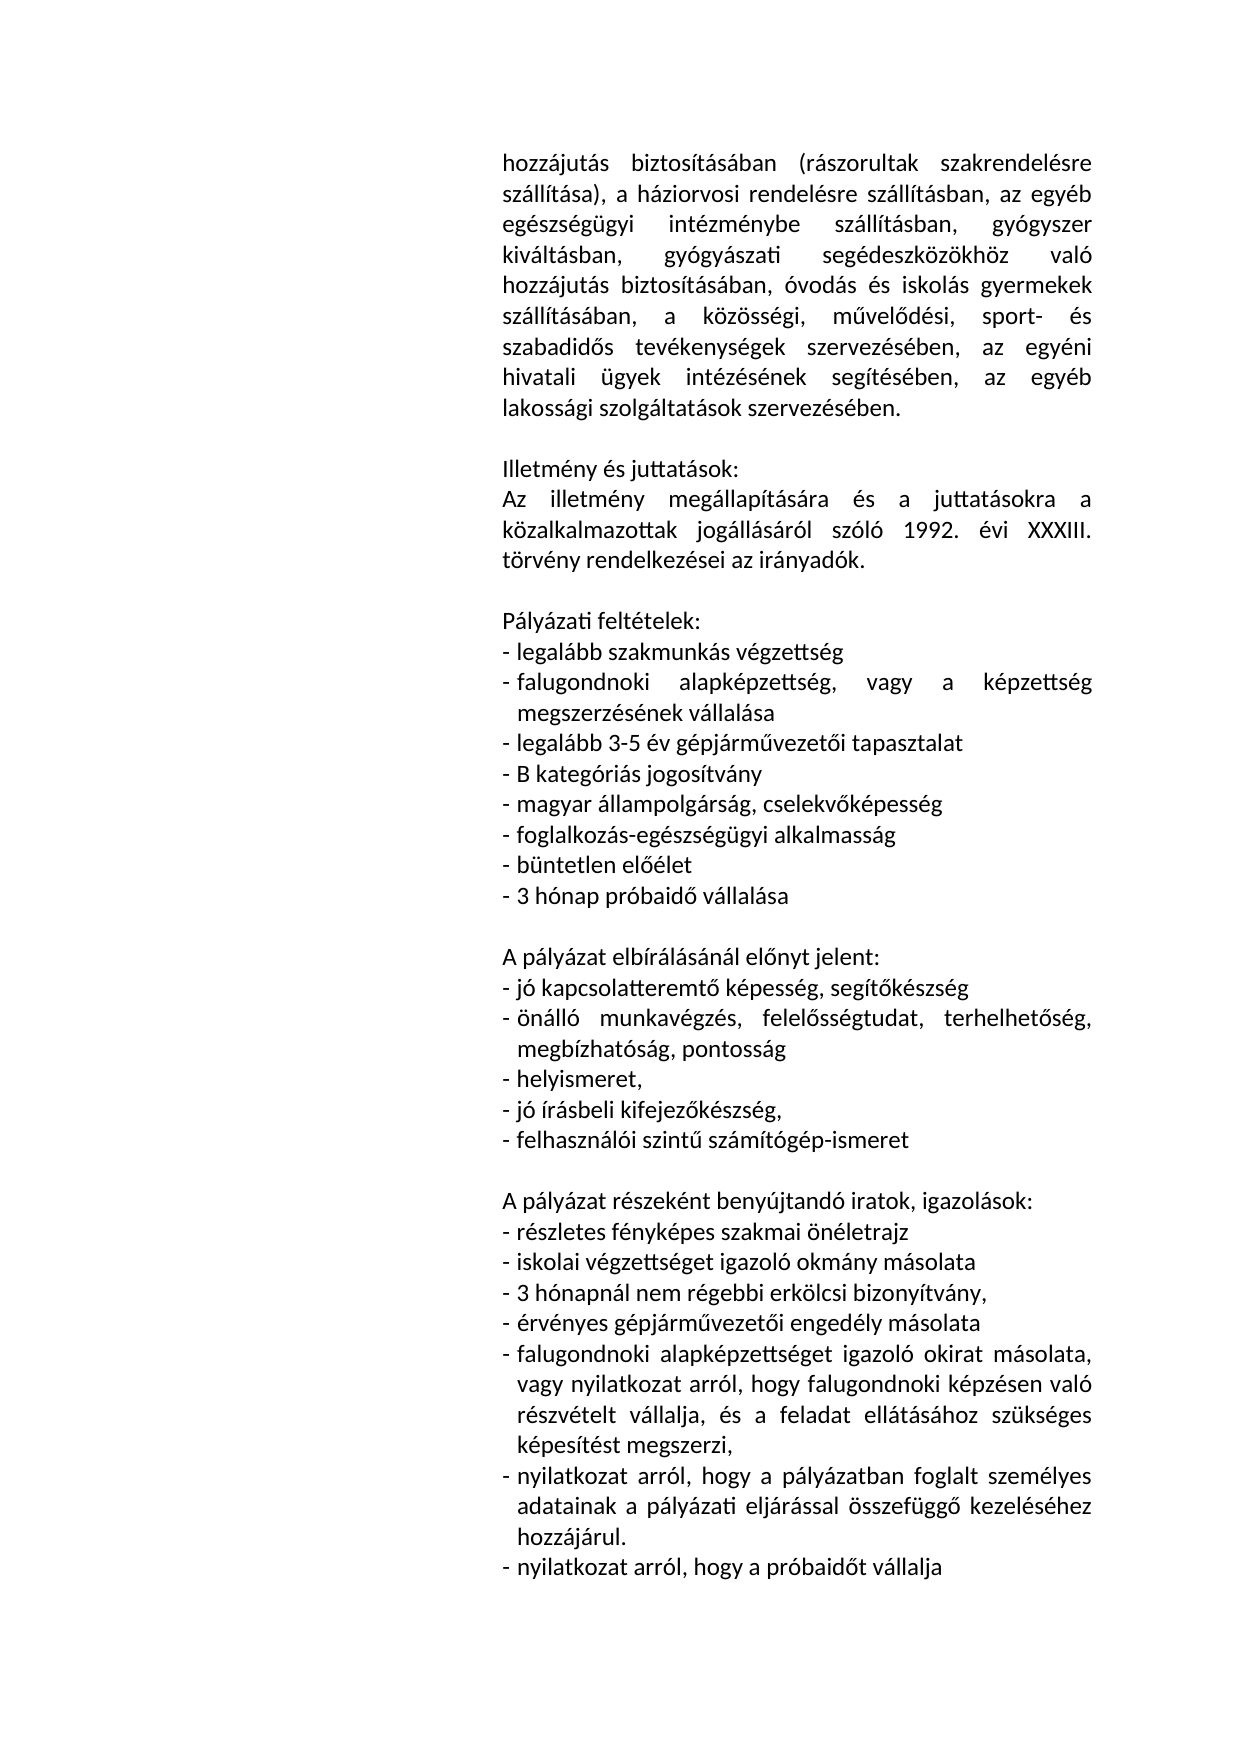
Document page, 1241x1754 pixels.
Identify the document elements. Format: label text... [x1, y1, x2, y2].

text - érvényes gépjárművezetői engedély másolata [502, 1307, 1093, 1338]
text - önálló munkavégzés, felelősségtudat, terhelhetőség, megbízhatóság, pontosság [502, 1002, 1093, 1063]
text - foglalkozás-egészségügyi alkalmasság [502, 819, 1093, 849]
text - nyilatkozat arról, hogy a próbaidőt vállalja [502, 1552, 1093, 1582]
text - felhasználói szintű számítógép-ismeret [502, 1124, 1093, 1155]
text - jó kapcsolatteremtő képesség, segítőkészség [502, 972, 1093, 1002]
text - 3 hónapnál nem régebbi erkölcsi bizonyítvány, [502, 1277, 1093, 1307]
text - falugondnoki alapképzettséget igazoló okirat másolata, vagy nyilatkozat arról, hogy falugondnoki képzésen való részvételt vállalja, és a feladat ellátásához szükséges képesítést megszerzi, [502, 1338, 1093, 1460]
text A pályázat részeként benyújtandó iratok, igazolások: [502, 1185, 1093, 1216]
text A pályázat elbírálásánál előnyt jelent: [502, 941, 1093, 972]
text - jó írásbeli kifejezőkészség, [502, 1094, 1093, 1124]
text - büntetlen előélet [502, 849, 1093, 880]
text - legalább 3-5 év gépjárművezetői tapasztalat [502, 727, 1093, 758]
text Illetmény és juttatások: [502, 453, 1093, 483]
text - legalább szakmunkás végzettség [502, 636, 1093, 666]
text - iskolai végzettséget igazoló okmány másolata [502, 1246, 1093, 1277]
text - magyar állampolgárság, cselekvőképesség [502, 788, 1093, 819]
text - B kategóriás jogosítvány [502, 758, 1093, 788]
text - részletes fényképes szakmai önéletrajz [502, 1216, 1093, 1246]
text - falugondnoki alapképzettség, vagy a képzettség megszerzésének vállalása [502, 666, 1093, 727]
text - nyilatkozat arról, hogy a pályázatban foglalt személyes adatainak a pályázati eljárással összefüggő kezeléséhez hozzájárul. [502, 1460, 1093, 1552]
text Pályázati feltételek: [502, 605, 1093, 636]
text - helyismeret, [502, 1063, 1093, 1094]
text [502, 148, 1093, 422]
text - 3 hónap próbaidő vállalása [502, 880, 1093, 911]
text Az illetmény megállapítására és a juttatásokra a közalkalmazottak jogállásáról szóló 1992. évi XXXIII. törvény rendelkezései az irányadók. [502, 483, 1093, 575]
